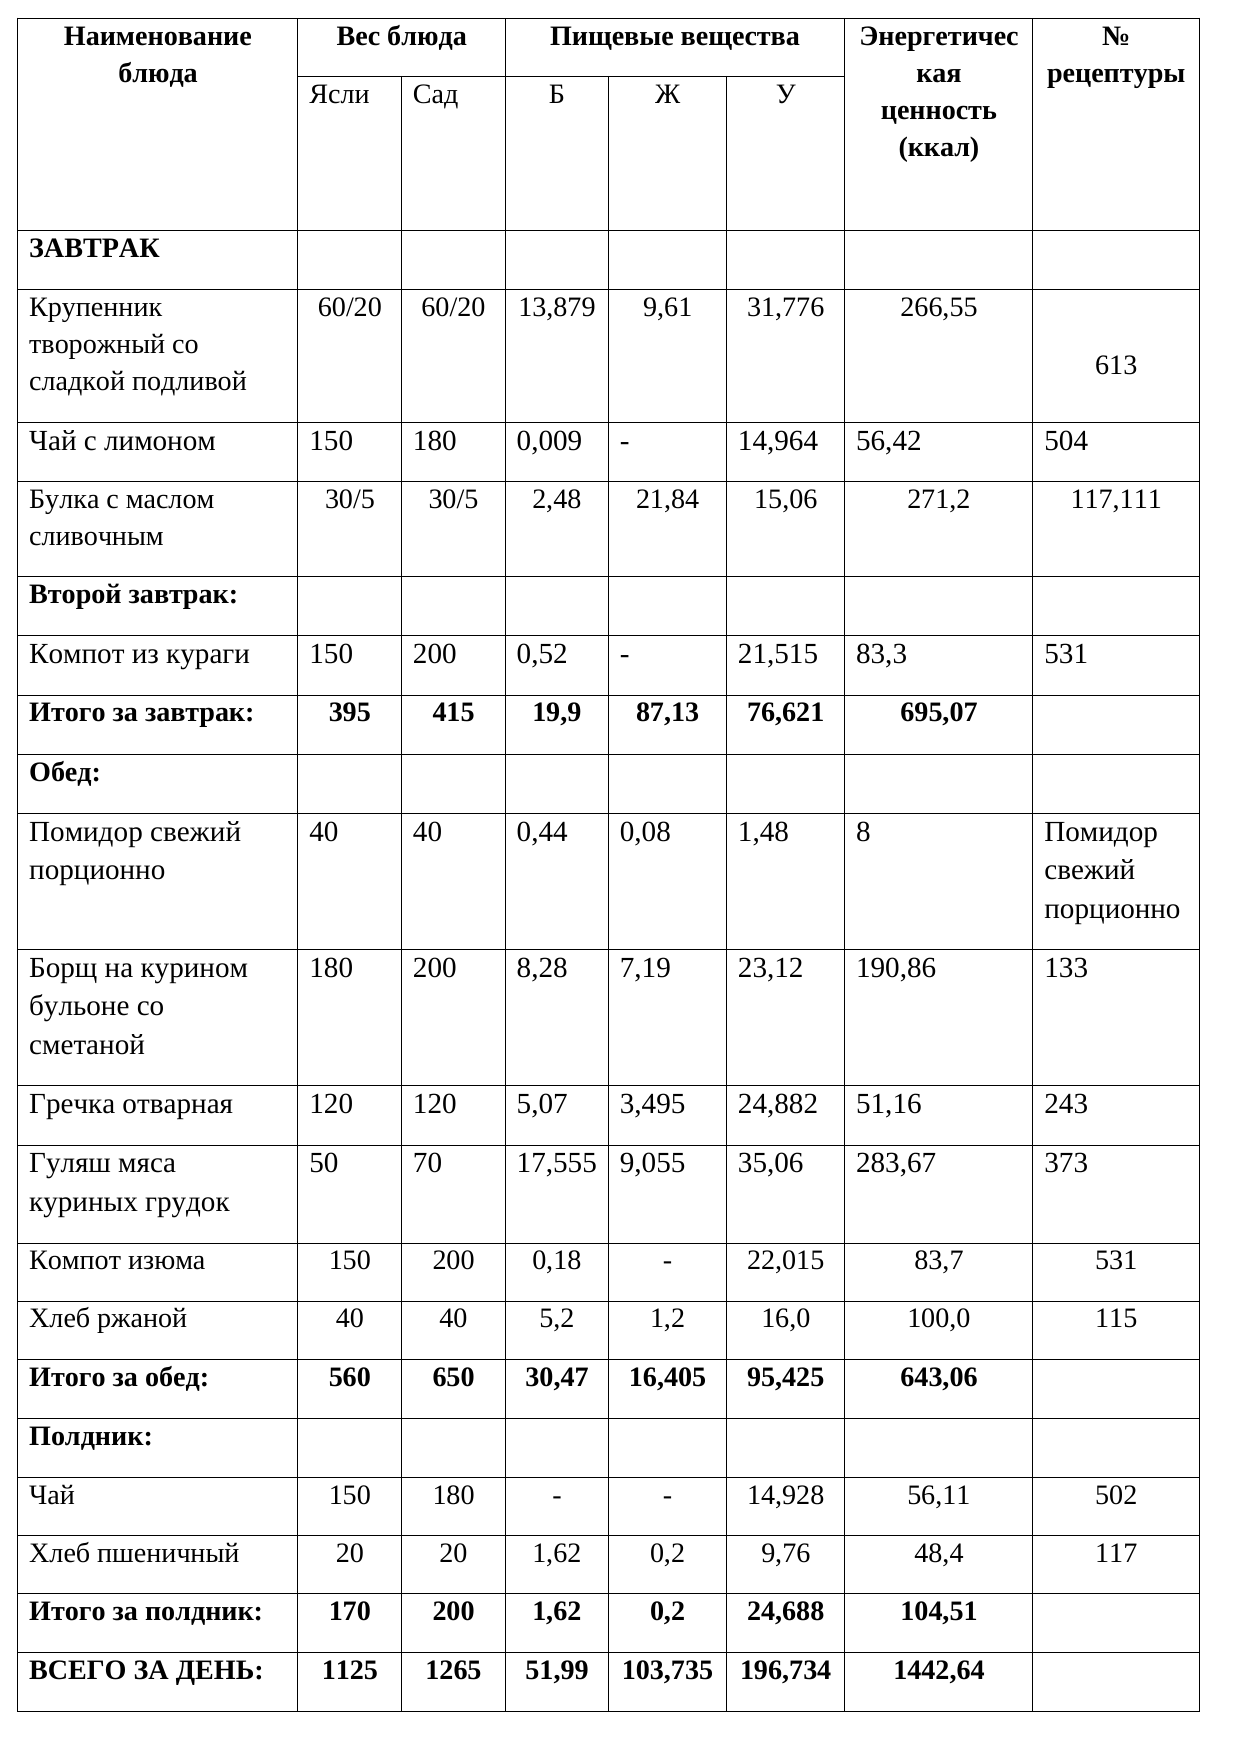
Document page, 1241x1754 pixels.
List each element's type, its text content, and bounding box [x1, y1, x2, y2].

table_cell 180 [402, 423, 505, 481]
table_cell Второй завтрак: [18, 577, 297, 635]
table_cell 200 [402, 636, 505, 694]
table_cell [727, 755, 844, 813]
table_cell Булка с маслом сливочным [18, 482, 297, 576]
table_cell 1,48 [727, 814, 844, 949]
table_cell [298, 1419, 401, 1477]
table_cell [1033, 755, 1199, 813]
table_cell 14,964 [727, 423, 844, 481]
table_cell 48,4 [845, 1536, 1032, 1593]
table_cell 56,11 [845, 1478, 1032, 1535]
table_cell 70 [402, 1146, 505, 1242]
table_cell [727, 577, 844, 635]
table_header Наименование блюда [18, 19, 297, 230]
table_cell 5,2 [506, 1302, 608, 1359]
table_cell 200 [402, 950, 505, 1085]
table_cell 0,2 [609, 1536, 726, 1593]
table_cell 24,882 [727, 1086, 844, 1144]
table_cell 170 [298, 1594, 401, 1652]
table_cell [402, 577, 505, 635]
table_cell Хлеб пшеничный [18, 1536, 297, 1593]
table_cell 60/20 [298, 290, 401, 422]
table_cell 283,67 [845, 1146, 1032, 1242]
table_cell - [609, 1478, 726, 1535]
table_cell 95,425 [727, 1360, 844, 1418]
table_cell 16,405 [609, 1360, 726, 1418]
table_cell [298, 577, 401, 635]
table_cell Помидор свежий порционно [18, 814, 297, 949]
table_header Энергетическая ценность (ккал) [845, 19, 1032, 230]
table_cell 120 [402, 1086, 505, 1144]
table_header № рецептуры [1033, 19, 1199, 230]
table_cell [1033, 1594, 1199, 1652]
table_cell [1033, 231, 1199, 289]
table_cell 695,07 [845, 696, 1032, 753]
table_cell 30/5 [402, 482, 505, 576]
table_cell Итого за завтрак: [18, 696, 297, 753]
table_cell 35,06 [727, 1146, 844, 1242]
table_cell 243 [1033, 1086, 1199, 1144]
table_cell 83,3 [845, 636, 1032, 694]
table_cell 104,51 [845, 1594, 1032, 1652]
table_cell 50 [298, 1146, 401, 1242]
table_cell 0,08 [609, 814, 726, 949]
table_cell 16,0 [727, 1302, 844, 1359]
table_cell 1,62 [506, 1536, 608, 1593]
table_cell 17,555 [506, 1146, 608, 1242]
table_cell 20 [402, 1536, 505, 1593]
table_header Вес блюда [298, 19, 505, 76]
table_cell Компот из кураги [18, 636, 297, 694]
table_cell 266,55 [845, 290, 1032, 422]
table_cell 56,42 [845, 423, 1032, 481]
table_cell 3,495 [609, 1086, 726, 1144]
table_cell 5,07 [506, 1086, 608, 1144]
table_cell [1033, 1653, 1199, 1711]
table_cell 504 [1033, 423, 1199, 481]
table_cell 150 [298, 1478, 401, 1535]
table_cell Полдник: [18, 1419, 297, 1477]
table_cell [609, 1419, 726, 1477]
table_cell 51,99 [506, 1653, 608, 1711]
table_cell 21,515 [727, 636, 844, 694]
table_cell 30/5 [298, 482, 401, 576]
table_cell 613 [1033, 290, 1199, 422]
table_cell Обед: [18, 755, 297, 813]
table_cell [609, 755, 726, 813]
table_cell Крупенник творожный со сладкой подливой [18, 290, 297, 422]
table_cell 20 [298, 1536, 401, 1593]
table_cell 40 [402, 814, 505, 949]
table_cell 19,9 [506, 696, 608, 753]
table_cell Итого за обед: [18, 1360, 297, 1418]
table_cell [1033, 1419, 1199, 1477]
table_cell [298, 755, 401, 813]
table_cell 415 [402, 696, 505, 753]
table_cell - [609, 636, 726, 694]
table_cell 150 [298, 423, 401, 481]
table_cell 1125 [298, 1653, 401, 1711]
table_cell 373 [1033, 1146, 1199, 1242]
table_cell 502 [1033, 1478, 1199, 1535]
table_cell 8,28 [506, 950, 608, 1085]
table_cell [727, 231, 844, 289]
table_cell 0,2 [609, 1594, 726, 1652]
table_cell 196,734 [727, 1653, 844, 1711]
table_cell 9,055 [609, 1146, 726, 1242]
table_cell [845, 755, 1032, 813]
table_cell 9,76 [727, 1536, 844, 1593]
table_cell [402, 231, 505, 289]
table_cell 150 [298, 636, 401, 694]
table_cell Сад [402, 77, 505, 230]
table_cell 60/20 [402, 290, 505, 422]
table_cell [845, 231, 1032, 289]
table_cell [727, 1419, 844, 1477]
table_cell [402, 755, 505, 813]
table_cell 531 [1033, 1244, 1199, 1301]
table_cell - [506, 1478, 608, 1535]
table_cell Чай [18, 1478, 297, 1535]
table_cell 1442,64 [845, 1653, 1032, 1711]
table_cell 200 [402, 1244, 505, 1301]
table_cell [609, 231, 726, 289]
table_cell [845, 1419, 1032, 1477]
table_cell [609, 577, 726, 635]
table_cell 115 [1033, 1302, 1199, 1359]
table_cell 103,735 [609, 1653, 726, 1711]
table_cell 190,86 [845, 950, 1032, 1085]
table_cell 1,2 [609, 1302, 726, 1359]
table_header Пищевые вещества [506, 19, 844, 76]
table_cell 40 [402, 1302, 505, 1359]
table_cell 9,61 [609, 290, 726, 422]
table_cell Итого за полдник: [18, 1594, 297, 1652]
table_cell [506, 231, 608, 289]
table_cell 133 [1033, 950, 1199, 1085]
table_cell 31,776 [727, 290, 844, 422]
table_cell [1033, 1360, 1199, 1418]
table_cell 650 [402, 1360, 505, 1418]
table_cell 100,0 [845, 1302, 1032, 1359]
table_cell ЗАВТРАК [18, 231, 297, 289]
table_cell [845, 577, 1032, 635]
table_cell Чай с лимоном [18, 423, 297, 481]
table_cell 643,06 [845, 1360, 1032, 1418]
table_cell Борщ на курином бульоне со сметаной [18, 950, 297, 1085]
table_cell Ж [609, 77, 726, 230]
table_cell 200 [402, 1594, 505, 1652]
table_cell 40 [298, 814, 401, 949]
table_cell 150 [298, 1244, 401, 1301]
table_cell Ясли [298, 77, 401, 230]
table_cell 24,688 [727, 1594, 844, 1652]
table_cell Хлеб ржаной [18, 1302, 297, 1359]
table_cell Гречка отварная [18, 1086, 297, 1144]
table_cell 8 [845, 814, 1032, 949]
table_cell 21,84 [609, 482, 726, 576]
table_cell 1265 [402, 1653, 505, 1711]
table_cell 120 [298, 1086, 401, 1144]
table_cell Помидор свежий порционно [1033, 814, 1199, 949]
table_cell 30,47 [506, 1360, 608, 1418]
table_cell 15,06 [727, 482, 844, 576]
table_cell 2,48 [506, 482, 608, 576]
table_cell 22,015 [727, 1244, 844, 1301]
table_cell 0,18 [506, 1244, 608, 1301]
table_cell ВСЕГО ЗА ДЕНЬ: [18, 1653, 297, 1711]
table_cell Гуляш мяса куриных грудок [18, 1146, 297, 1242]
table_cell [506, 755, 608, 813]
table_cell Б [506, 77, 608, 230]
table_cell 7,19 [609, 950, 726, 1085]
table_cell [506, 577, 608, 635]
table_cell - [609, 423, 726, 481]
table_cell [1033, 696, 1199, 753]
table_cell 13,879 [506, 290, 608, 422]
table_cell [402, 1419, 505, 1477]
table_cell 83,7 [845, 1244, 1032, 1301]
table_cell У [727, 77, 844, 230]
table_cell [1033, 577, 1199, 635]
table_cell 40 [298, 1302, 401, 1359]
table_cell 0,44 [506, 814, 608, 949]
table_cell 0,52 [506, 636, 608, 694]
table_cell [506, 1419, 608, 1477]
table_cell - [609, 1244, 726, 1301]
table_cell 271,2 [845, 482, 1032, 576]
table_cell 560 [298, 1360, 401, 1418]
table_cell 0,009 [506, 423, 608, 481]
table_cell 117 [1033, 1536, 1199, 1593]
table_cell 180 [298, 950, 401, 1085]
table_cell 180 [402, 1478, 505, 1535]
table_cell 1,62 [506, 1594, 608, 1652]
table_cell 87,13 [609, 696, 726, 753]
table_cell 51,16 [845, 1086, 1032, 1144]
table_cell 23,12 [727, 950, 844, 1085]
table_cell 395 [298, 696, 401, 753]
table_cell 76,621 [727, 696, 844, 753]
table_cell 117,111 [1033, 482, 1199, 576]
table_cell [298, 231, 401, 289]
table_cell 14,928 [727, 1478, 844, 1535]
table_cell Компот изюма [18, 1244, 297, 1301]
table_cell 531 [1033, 636, 1199, 694]
